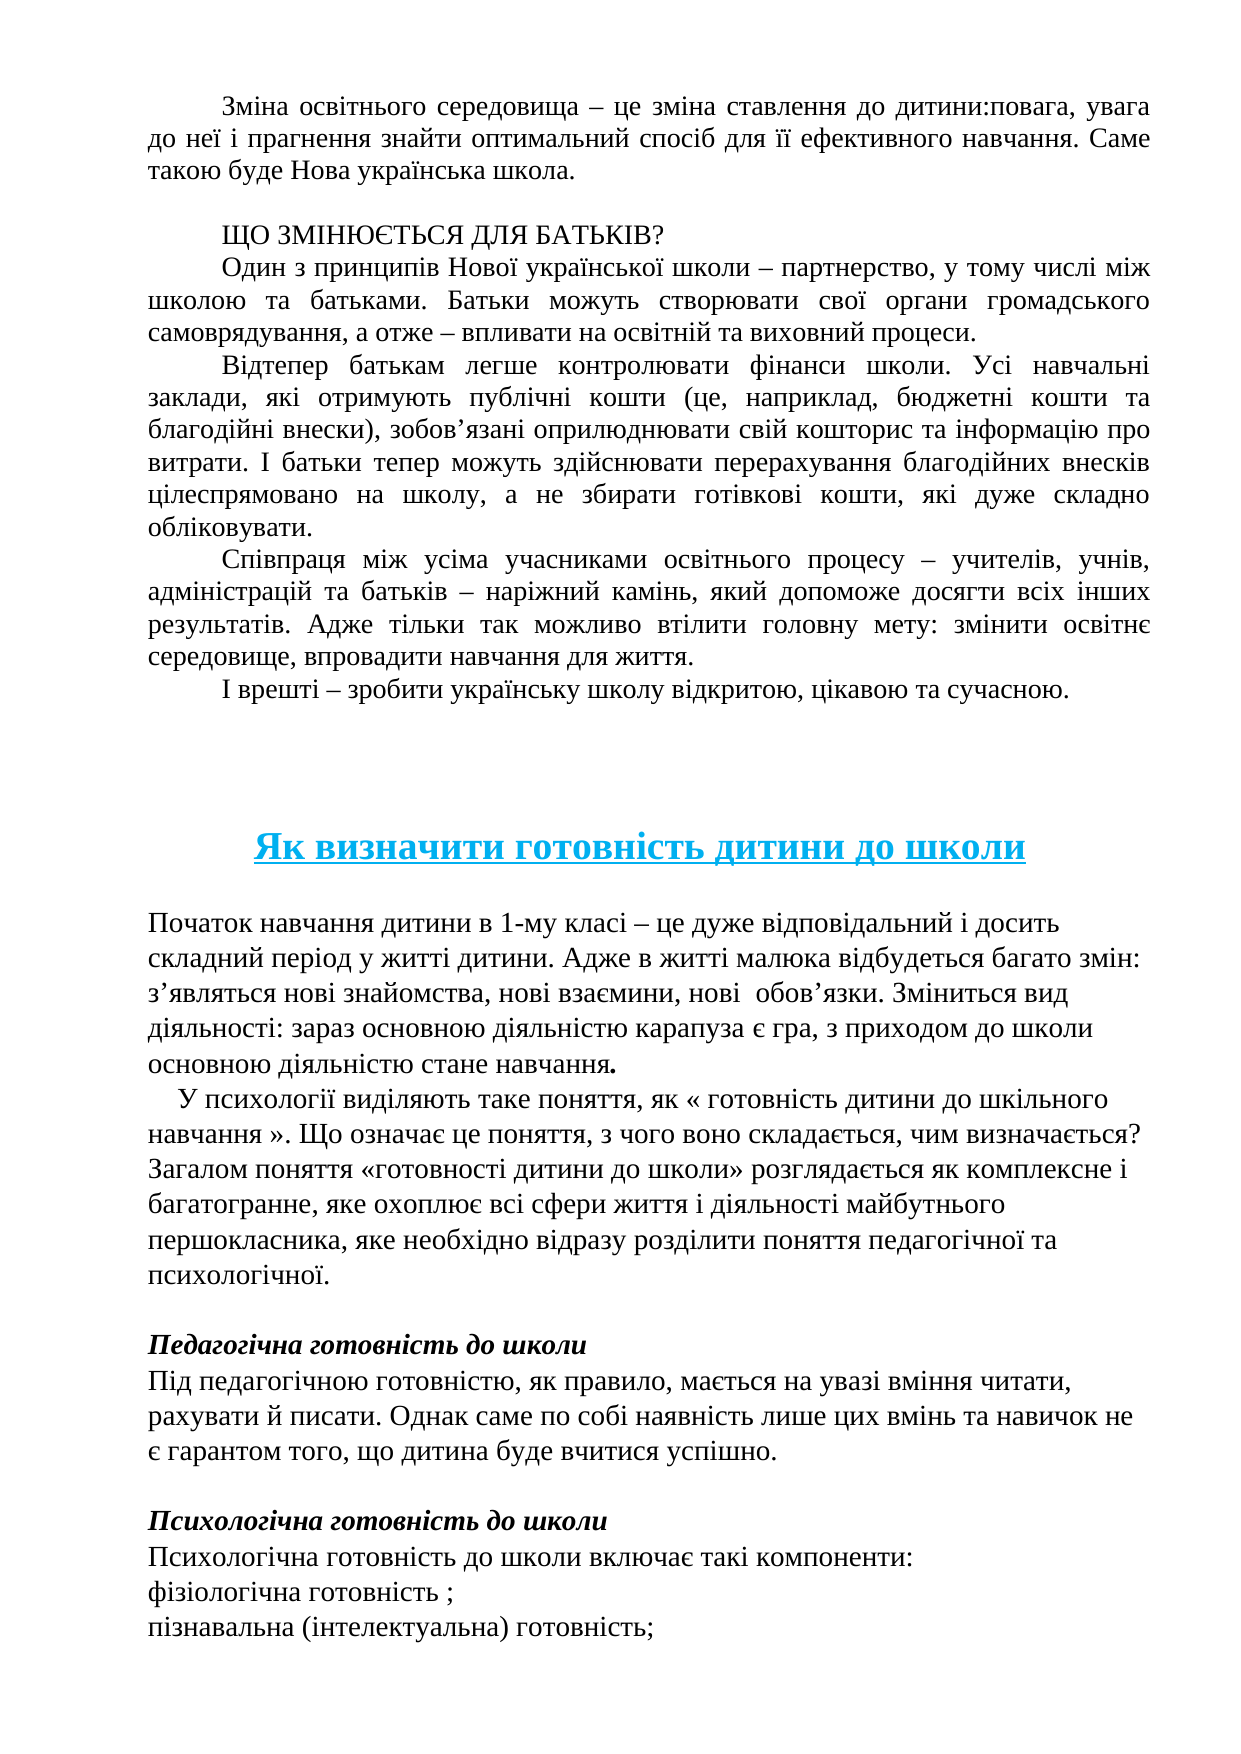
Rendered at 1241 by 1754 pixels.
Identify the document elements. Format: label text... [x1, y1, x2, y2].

text І врешті – зробити українську школу відкритою, цікавою та сучасною. [148, 672, 1152, 704]
text Психологічна готовність до школи [148, 1502, 1152, 1537]
text Співпраця між усіма учасниками освітнього процесу – учителів, учнів, адміністрацій та батьків – наріжний камінь, який допоможе досягти всіх інших результатів. Адже тільки так можливо втілити головну мету: змінити освітнє середовище, впровадити навчання для життя. [148, 542, 1152, 672]
text У психології виділяють таке поняття, як « готовність дитини до шкільного навчання ». Що означає це поняття, з чого воно складається, чим визначається? Загалом поняття «готовності дитини до школи» розглядається як комплексне і багатогранне, яке охоплює всі сфери життя і діяльності майбутнього першокласника, яке необхідно відразу розділити поняття педагогічної та психологічної. [148, 1079, 1152, 1291]
text Один з принципів Нової української школи – партнерство, у тому числі між школою та батьками. Батьки можуть створювати свої органи громадського самоврядування, а отже – впливати на освітній та виховний процеси. [148, 251, 1152, 348]
text Відтепер батькам легше контролювати фінанси школи. Усі навчальні заклади, які отримують публічні кошти (це, наприклад, бюджетні кошти та благодійні внески), зобов’язані оприлюднювати свій кошторис та інформацію про витрати. І батьки тепер можуть здійснювати перерахування благодійних внесків цілеспрямовано на школу, а не збирати готівкові кошти, які дуже складно обліковувати. [148, 348, 1152, 542]
text Початок навчання дитини в 1-му класі – це дуже відповідальний і досить складний період у житті дитини. Адже в житті малюка відбудеться багато змін: з’являться нові знайомства, нові взаємини, нові обов’язки. Зміниться вид діяльності: зараз основною діяльністю карапуза є гра, з приходом до школи основною діяльністю стане навчання. [148, 903, 1152, 1079]
text Під педагогічною готовністю, як правило, мається на увазі вміння читати, рахувати й писати. Однак саме по собі наявність лише цих вмінь та навичок не є гарантом того, що дитина буде вчитися успішно. [148, 1361, 1152, 1467]
text Педагогічна готовність до школи [148, 1326, 1152, 1361]
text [148, 1537, 1152, 1643]
text Зміна освітнього середовища – це зміна ставлення до дитини:повага, увага до неї і прагнення знайти оптимальний спосіб для її ефективного навчання. Саме такою буде Нова українська школа. [148, 88, 1152, 186]
text ЩО ЗМІНЮЄТЬСЯ ДЛЯ БАТЬКІВ? [148, 218, 1152, 251]
text Як визначити готовність дитини до школи [148, 813, 1152, 868]
